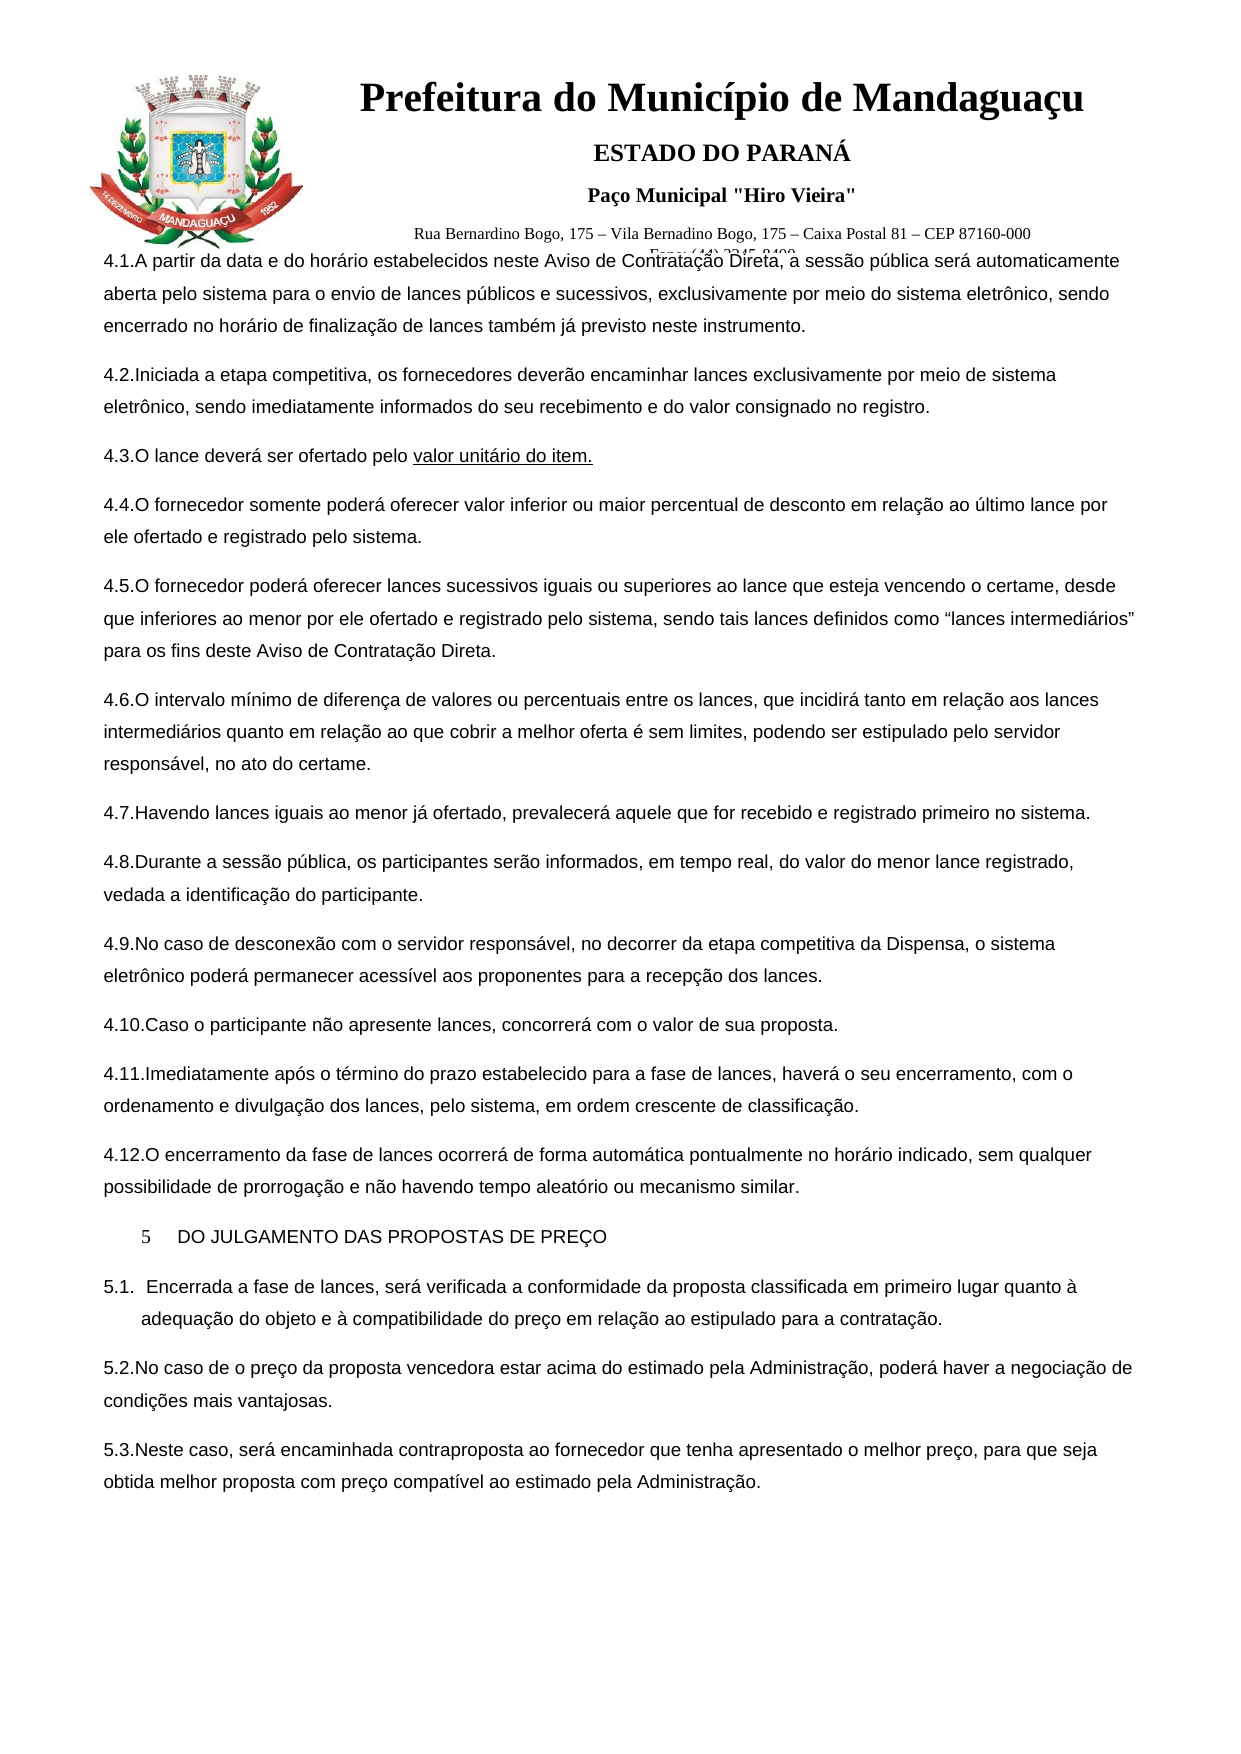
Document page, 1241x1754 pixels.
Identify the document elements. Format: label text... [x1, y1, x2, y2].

list DO JULGAMENTO DAS PROPOSTAS DE PREÇO [141, 1225, 1137, 1248]
text 4.12.O encerramento da fase de lances ocorrerá de forma automática pontualmente no horário indicado, sem qualquer possibilidade de prorrogação e não havendo tempo aleatório ou mecanismo similar. [103, 1144, 1137, 1198]
text 4.2.Iniciada a etapa competitiva, os fornecedores deverão encaminhar lances exclusivamente por meio de sistema eletrônico, sendo imediatamente informados do seu recebimento e do valor consignado no registro. [103, 363, 1137, 417]
text 5.3.Neste caso, será encaminhada contraproposta ao fornecedor que tenha apresentado o melhor preço, para que seja obtida melhor proposta com preço compatível ao estimado pela Administração. [103, 1438, 1137, 1492]
text 4.8.Durante a sessão pública, os participantes serão informados, em tempo real, do valor do menor lance registrado, vedada a identificação do participante. [103, 851, 1137, 905]
picture [89, 75, 303, 249]
list Encerrada a fase de lances, será verificada a conformidade da proposta classificada em primeiro lugar quanto à adequação do objeto e à compatibilidade do preço em relação ao estipulado para a contratação. [103, 1276, 1137, 1330]
text 4.5.O fornecedor poderá oferecer lances sucessivos iguais ou superiores ao lance que esteja vencendo o certame, desde que inferiores ao menor por ele ofertado e registrado pelo sistema, sendo tais lances definidos como “lances intermediários” para os fins deste Aviso de Contratação Direta. [103, 575, 1137, 661]
text 4.7.Havendo lances iguais ao menor já ofertado, prevalecerá aquele que for recebido e registrado primeiro no sistema. [103, 802, 1137, 824]
text 4.10.Caso o participante não apresente lances, concorrerá com o valor de sua proposta. [103, 1013, 1137, 1035]
text 4.6.O intervalo mínimo de diferença de valores ou percentuais entre os lances, que incidirá tanto em relação aos lances intermediários quanto em relação ao que cobrir a melhor oferta é sem limites, podendo ser estipulado pelo servidor responsável, no ato do certame. [103, 688, 1137, 775]
text 4.4.O fornecedor somente poderá oferecer valor inferior ou maior percentual de desconto em relação ao último lance por ele ofertado e registrado pelo sistema. [103, 494, 1137, 548]
text 4.1.A partir da data e do horário estabelecidos neste Aviso de Contratação Direta, a sessão pública será automaticamente aberta pelo sistema para o envio de lances públicos e sucessivos, exclusivamente por meio do sistema eletrônico, sendo encerrado no horário de finalização de lances também já previsto neste instrumento. [103, 250, 1137, 336]
text 4.11.Imediatamente após o término do prazo estabelecido para a fase de lances, haverá o seu encerramento, com o ordenamento e divulgação dos lances, pelo sistema, em ordem crescente de classificação. [103, 1062, 1137, 1116]
text 4.3.O lance deverá ser ofertado pelo valor unitário do item. [103, 445, 1137, 466]
text 5.2.No caso de o preço da proposta vencedora estar acima do estimado pela Administração, poderá haver a negociação de condições mais vantajosas. [103, 1357, 1137, 1411]
text 4.9.No caso de desconexão com o servidor responsável, no decorrer da etapa competitiva da Dispensa, o sistema eletrônico poderá permanecer acessível aos proponentes para a recepção dos lances. [103, 932, 1137, 986]
